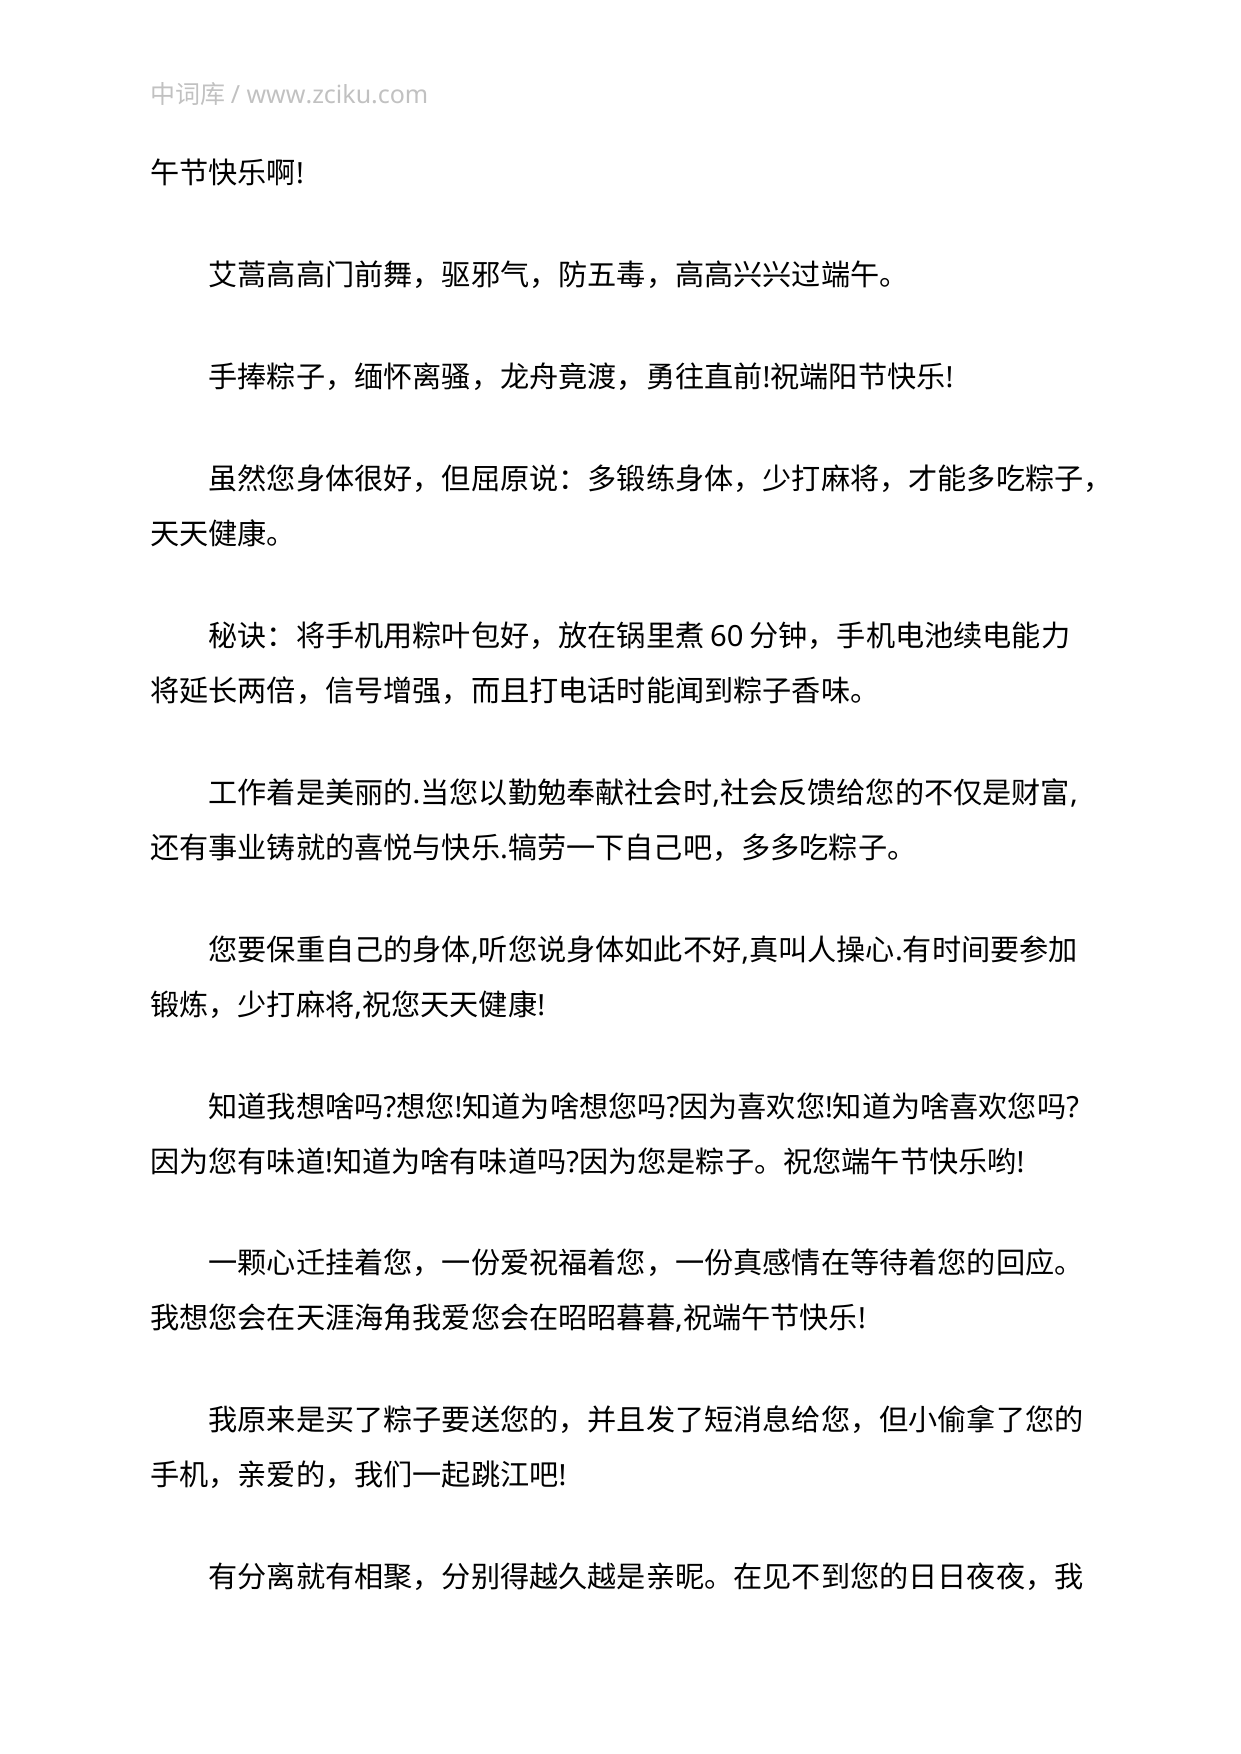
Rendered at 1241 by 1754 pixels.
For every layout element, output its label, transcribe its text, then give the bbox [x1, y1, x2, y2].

text 知道我想啥吗?想您!知道为啥想您吗?因为喜欢您!知道为啥喜欢您吗?因为您有味道!知道为啥有味道吗?因为您是粽子。祝您端午节快乐哟! [150, 1083, 1090, 1181]
text 我原来是买了粽子要送您的，并且发了短消息给您，但小偷拿了您的手机，亲爱的，我们一起跳江吧! [150, 1397, 1090, 1494]
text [150, 1554, 1090, 1596]
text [150, 150, 1090, 192]
text 工作着是美丽的.当您以勤勉奉献社会时,社会反馈给您的不仅是财富,还有事业铸就的喜悦与快乐.犒劳一下自己吧，多多吃粽子。 [150, 769, 1090, 867]
text 手捧粽子，缅怀离骚，龙舟竟渡，勇往直前!祝端阳节快乐! [150, 354, 1090, 396]
text 秘诀：将手机用粽叶包好，放在锅里煮60分钟，手机电池续电能力将延长两倍，信号增强，而且打电话时能闻到粽子香味。 [150, 612, 1090, 710]
text 艾蒿高高门前舞，驱邪气，防五毒，高高兴兴过端午。 [150, 252, 1090, 294]
text 虽然您身体很好，但屈原说：多锻练身体，少打麻将，才能多吃粽子，天天健康。 [150, 456, 1090, 553]
text 您要保重自己的身体,听您说身体如此不好,真叫人操心.有时间要参加锻炼，少打麻将,祝您天天健康! [150, 926, 1090, 1023]
text 一颗心迁挂着您，一份爱祝福着您，一份真感情在等待着您的回应。我想您会在天涯海角我爱您会在昭昭暮暮,祝端午节快乐! [150, 1240, 1090, 1337]
